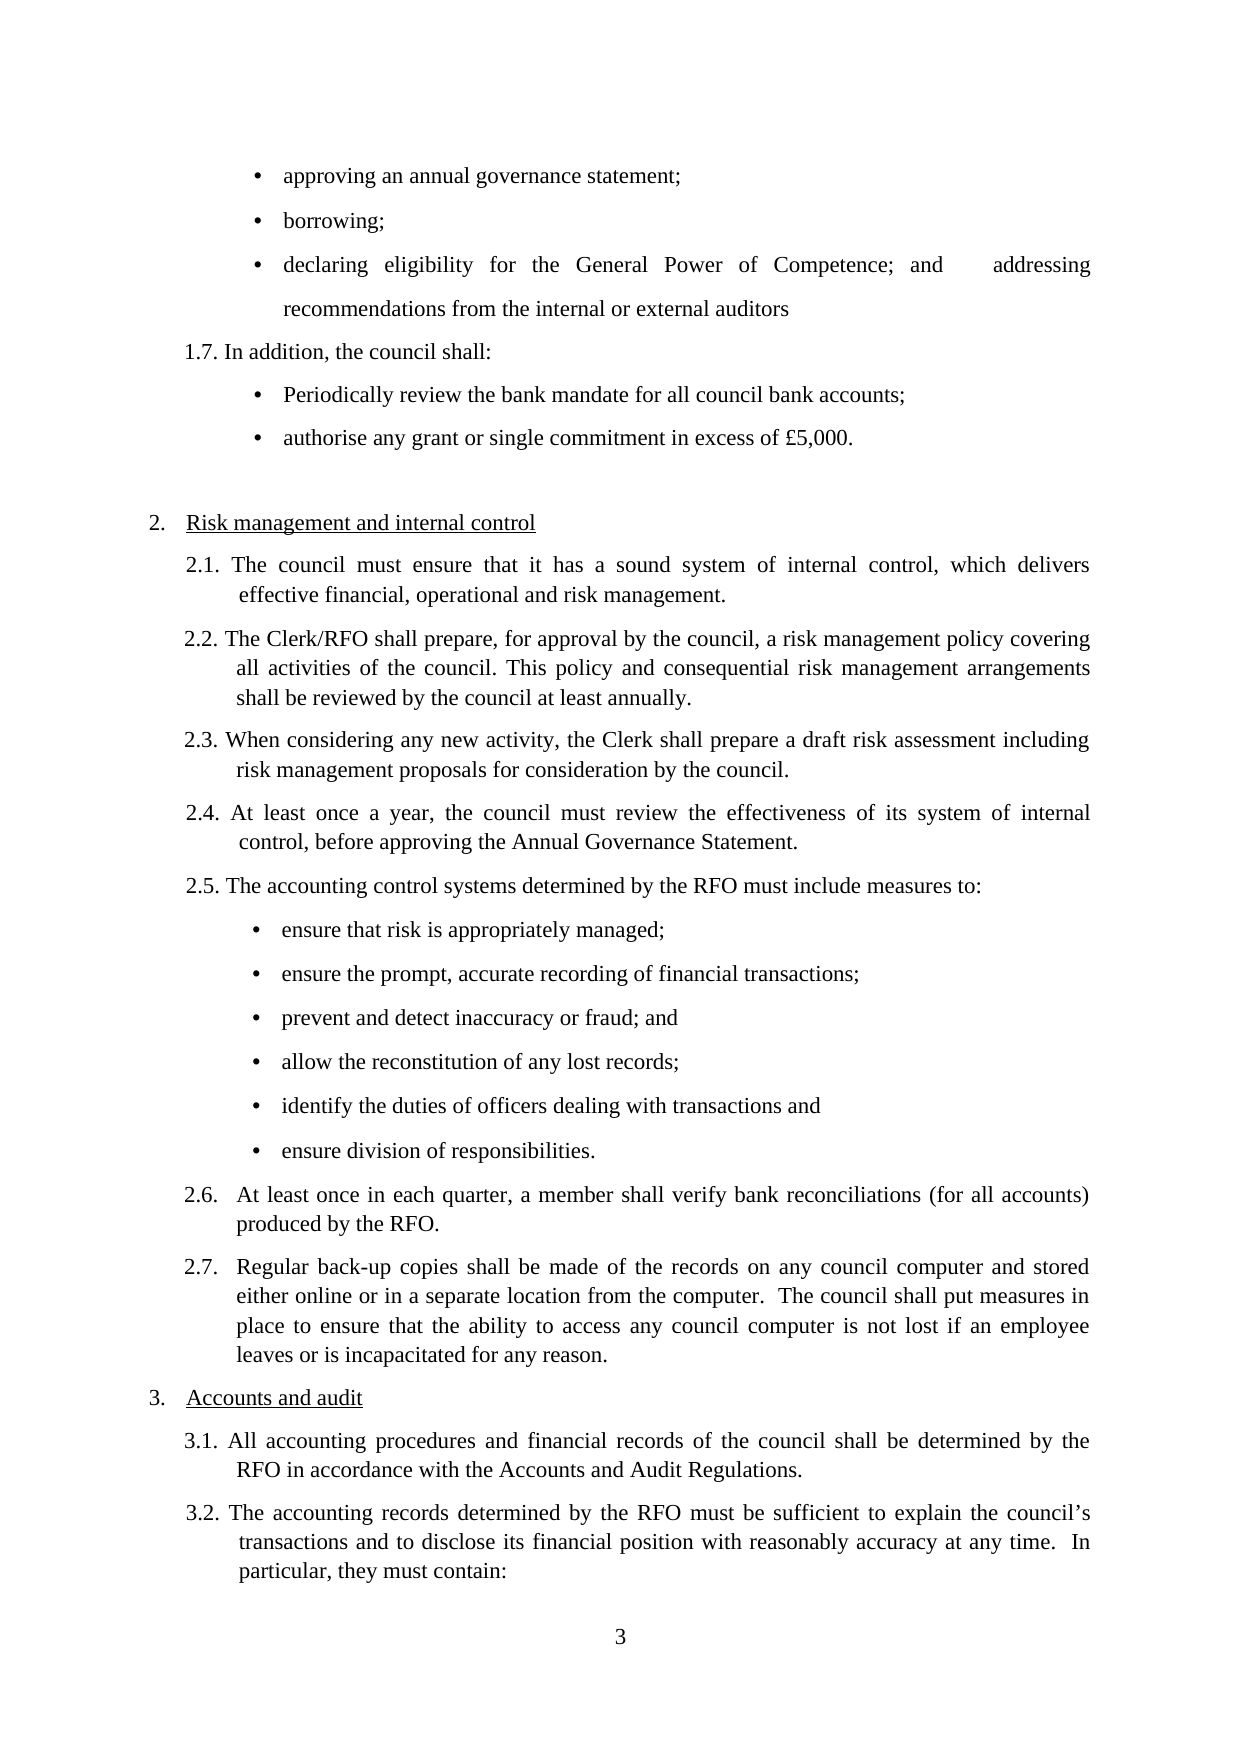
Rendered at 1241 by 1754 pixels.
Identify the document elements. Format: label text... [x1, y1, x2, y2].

text 2.4. At least once a year, the council must review the effectiveness of its system of internal control, before approving the Annual Governance Statement. [186, 798, 1092, 854]
list approving an annual governance statement; [253, 162, 1092, 189]
list authorise any grant or single commitment in excess of £5,000. [253, 424, 1092, 450]
text 2.3. When considering any new activity, the Clerk shall prepare a draft risk assessment including risk management proposals for consideration by the council. [184, 726, 1092, 782]
subtitle Risk management and internal control [148, 509, 1106, 535]
list Periodically review the bank mandate for all council bank accounts; [253, 381, 1092, 407]
text 3.2. The accounting records determined by the RFO must be sufficient to explain the council’s transactions and to disclose its financial position with reasonably accuracy at any time. In particular, they must contain: [186, 1499, 1092, 1583]
list borrowing; [253, 207, 1092, 233]
list At least once in each quarter, a member shall verify bank reconciliations (for all accounts) produced by the RFO. [184, 1181, 1092, 1237]
list declaring eligibility for the General Power of Competence; and  addressing recommendations from the internal or external auditors [253, 251, 1092, 321]
list Regular back-up copies shall be made of the records on any council computer and stored either online or in a separate location from the computer. The council shall put measures in place to ensure that the ability to access any council computer is not lost if an employee leaves or is incapacitated for any reason. [184, 1253, 1092, 1368]
list prevent and detect inaccuracy or fraud; and [252, 1004, 1092, 1031]
list allow the reconstitution of any lost records; [252, 1048, 1092, 1075]
text 1.7. In addition, the council shall: [184, 338, 1092, 364]
list identify the duties of officers dealing with transactions and [252, 1092, 1092, 1119]
text 2.2. The Clerk/RFO shall prepare, for approval by the council, a risk management policy covering all activities of the council. This policy and consequential risk management arrangements shall be reviewed by the council at least annually. [184, 625, 1092, 710]
subtitle Accounts and audit [148, 1384, 1106, 1411]
list ensure division of responsibilities. [252, 1137, 1092, 1163]
list ensure that risk is appropriately managed; [252, 916, 1092, 942]
list ensure the prompt, accurate recording of financial transactions; [252, 960, 1092, 986]
text 3.1. All accounting procedures and financial records of the council shall be determined by the RFO in accordance with the Accounts and Audit Regulations. [184, 1427, 1092, 1482]
text 2.5. The accounting control systems determined by the RFO must include measures to: [186, 872, 1092, 898]
text 2.1. The council must ensure that it has a sound system of internal control, which delivers effective financial, operational and risk management. [186, 551, 1092, 607]
